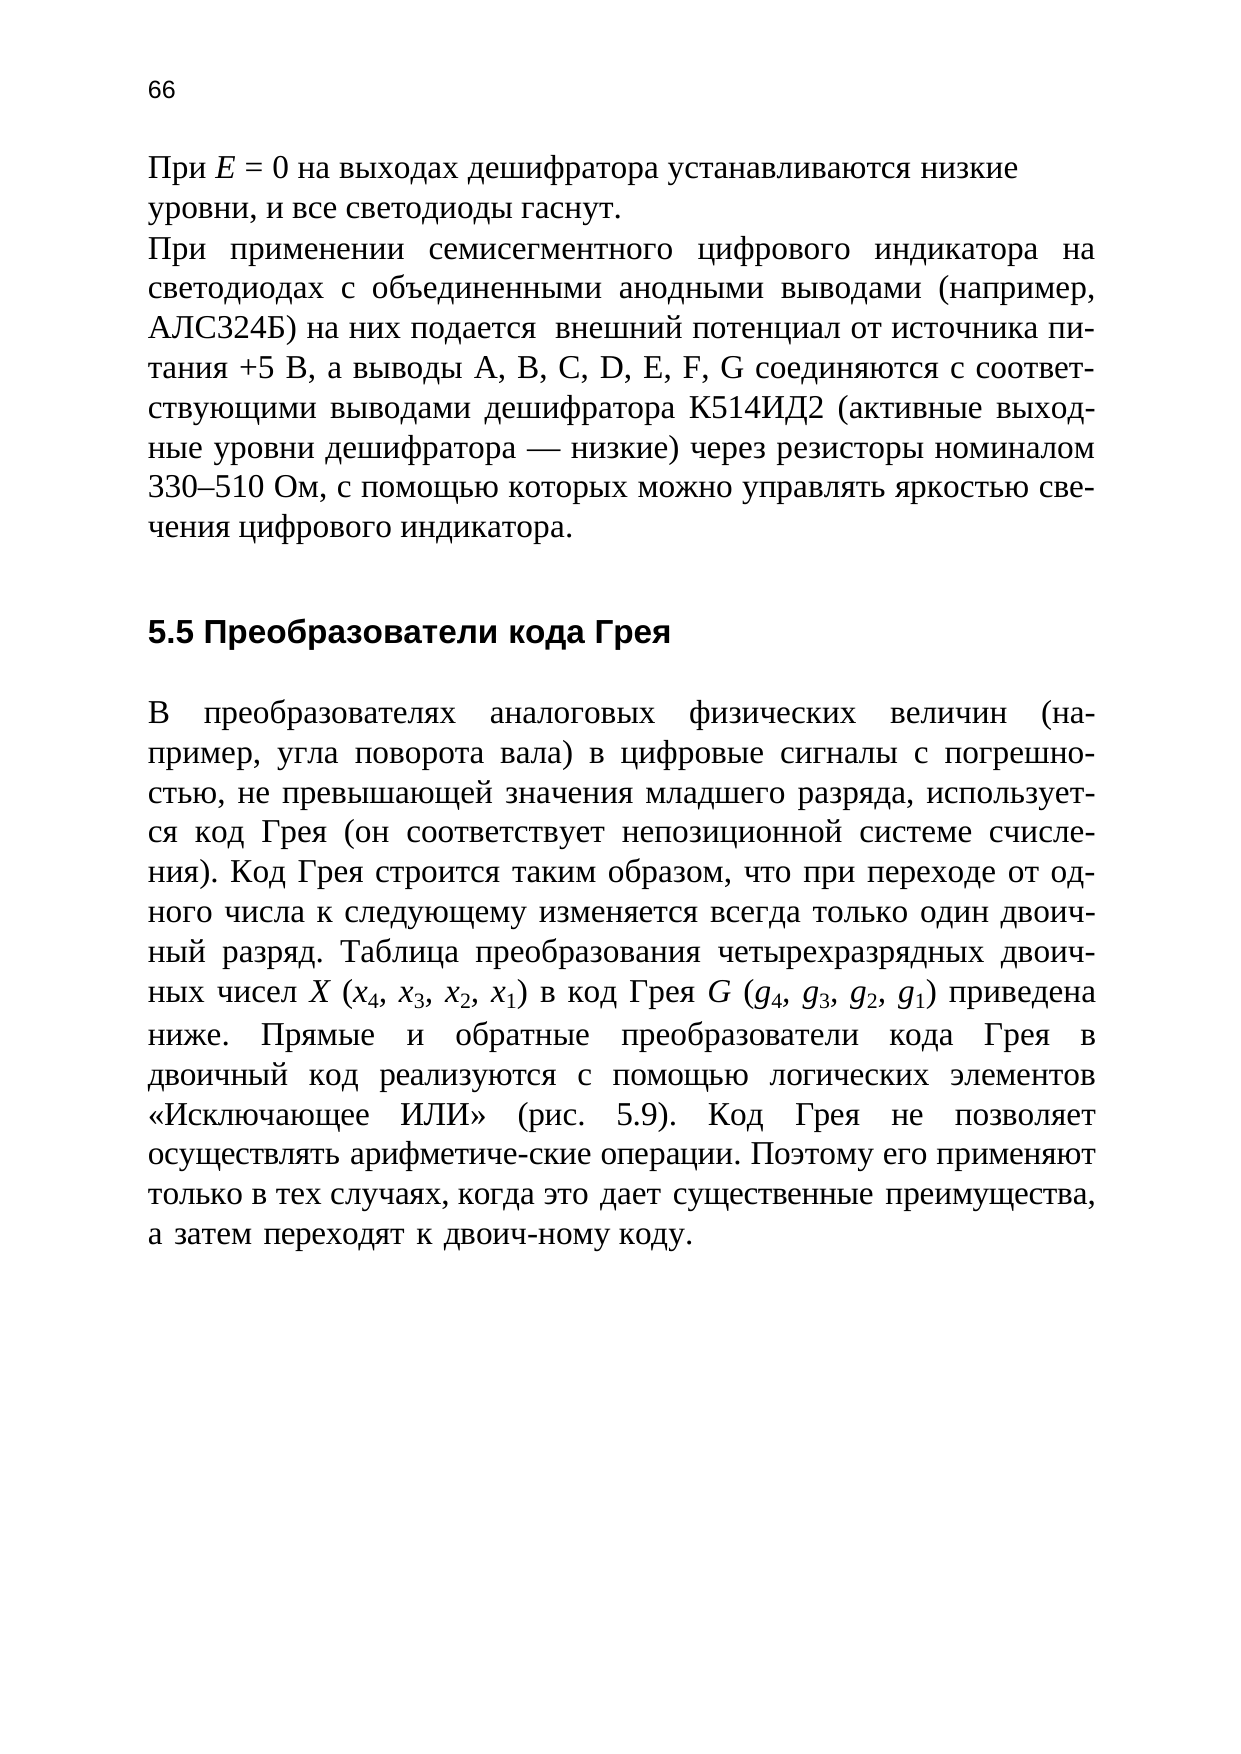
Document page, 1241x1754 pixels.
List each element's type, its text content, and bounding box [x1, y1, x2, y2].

text При Е = 0 на выходах дешифратора устанавливаются низкие уровни, и все светодиоды гаснут. [148, 148, 1102, 226]
text 5.5 Преобразователи кода Грея [148, 612, 1154, 650]
text 66 [148, 75, 1154, 103]
text В преобразователях аналоговых физических величин (на-пример, угла поворота вала) в цифровые сигналы с погрешно-стью, не превышающей значения младшего разряда, использует-ся код Грея (он соответствует непозиционной системе счисле-ния). Код Грея строится таким образом, что при переходе от од-ного числа к следующему изменяется всегда только один двоич-ный разряд. Таблица преобразования четырехразрядных двоич-ных чисел Х (х4, x3, x2, x1) в код Грея G (g4, g3, g2, g1) приведена ниже. Прямые и обратные преобразователи кода Грея в двоичный код реализуются с помощью логических элементов «Исключающее ИЛИ» (рис. 5.9). Код Грея не позволяет осуществлять арифметиче-ские операции. Поэтому его применяют только в тех случаях, когда это дает существенные преимущества, а затем переходят к двоич-ному коду. [148, 692, 1096, 1252]
text При применении семисегментного цифрового индикатора на светодиодах с объединенными анодными выводами (например, АЛС324Б) на них подается внешний потенциал от источника пи-тания +5 В, а выводы A, B, C, D, E, F, G соединяются с соответ-ствующими выводами дешифратора К514ИД2 (активные выход-ные уровни дешифратора — низкие) через резисторы номиналом 330–510 Ом, с помощью которых можно управлять яркостью све-чения цифрового индикатора. [148, 228, 1095, 545]
